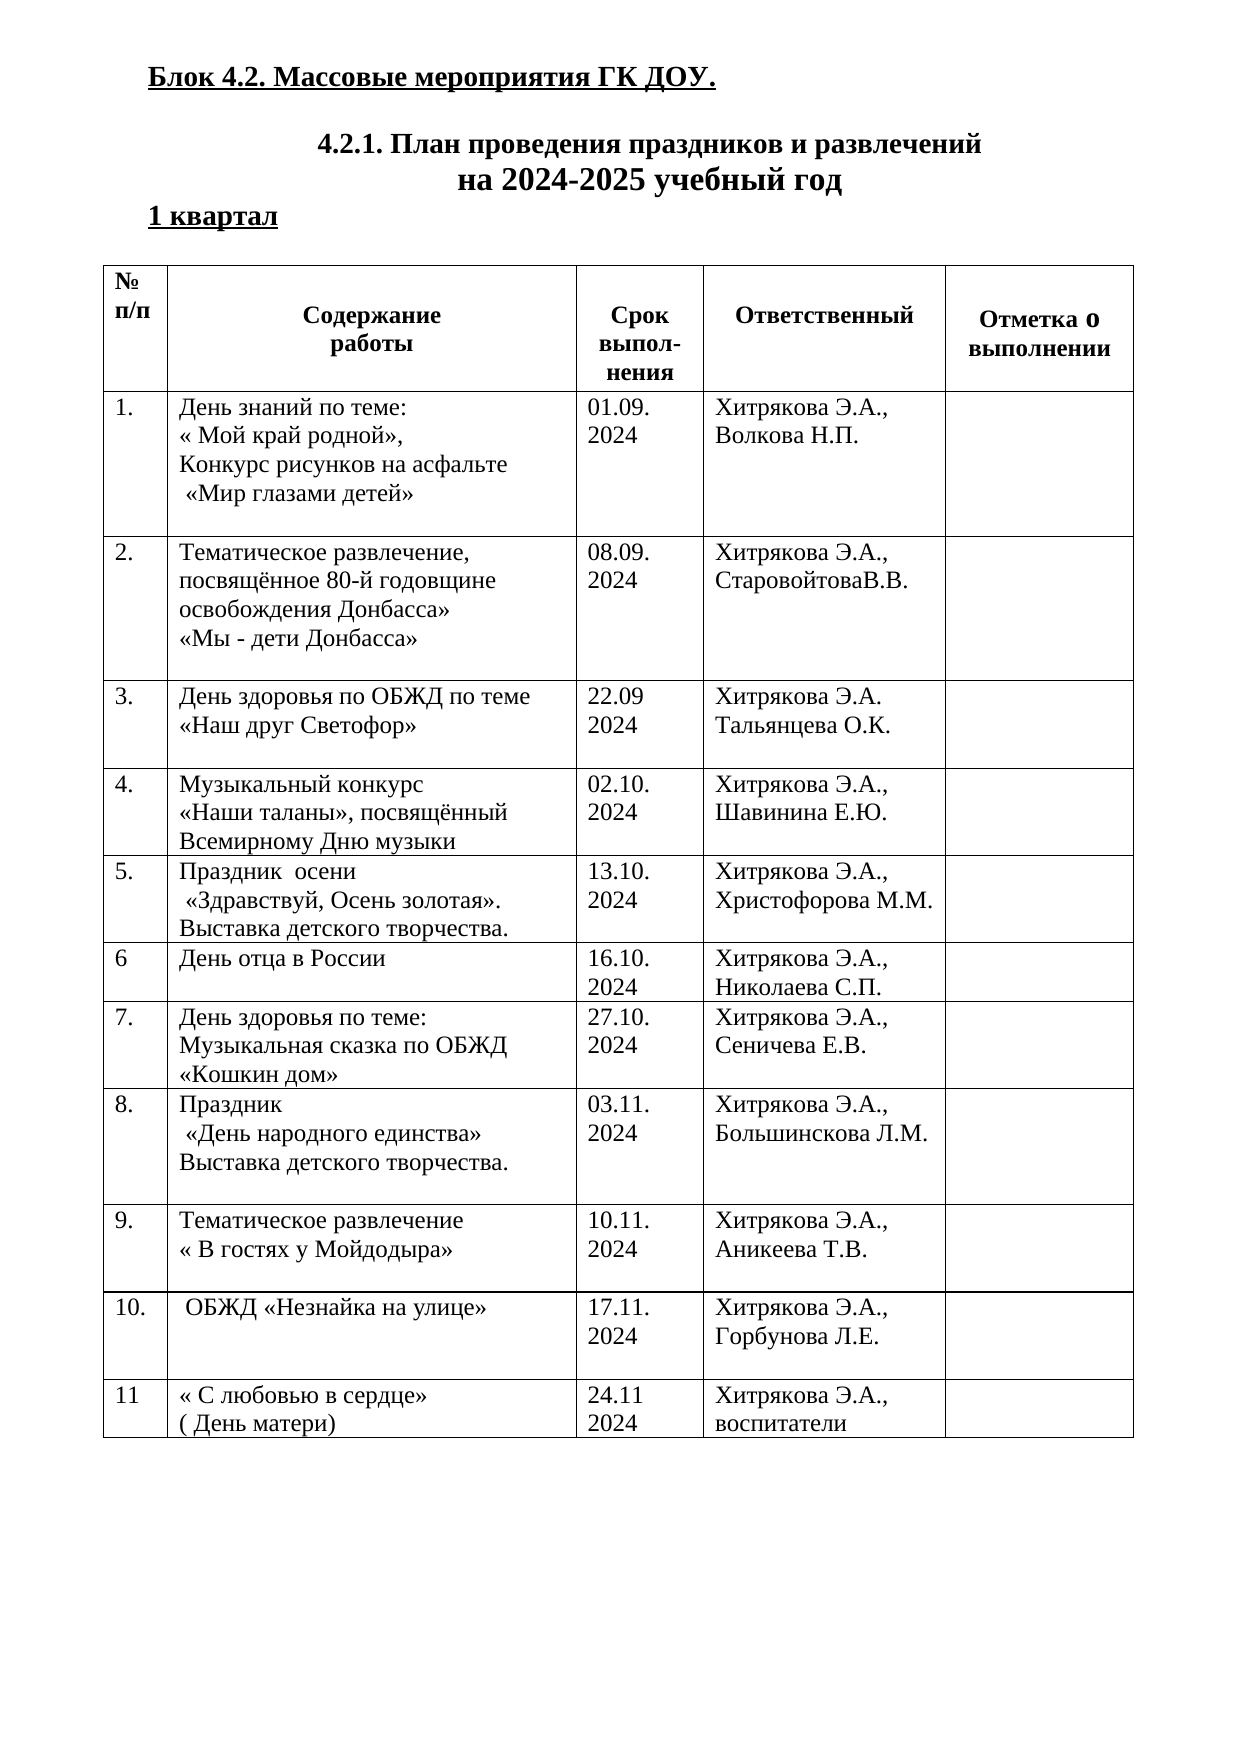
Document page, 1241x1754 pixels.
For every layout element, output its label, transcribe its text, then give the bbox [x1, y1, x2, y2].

table_cell Хитрякова Э.А. Тальянцева О.К. [704, 681, 945, 768]
table_cell Праздник осени «Здравствуй, Осень золотая». Выставка детского творчества. [168, 856, 576, 942]
table_cell 10. [104, 1293, 167, 1379]
table_cell « С любовью в сердце» ( День матери) [168, 1380, 576, 1437]
table_cell Праздник «День народного единства» Выставка детского творчества. [168, 1089, 576, 1204]
table_cell [946, 1205, 1133, 1291]
table_cell День здоровья по ОБЖД по теме «Наш друг Светофор» [168, 681, 576, 768]
table_cell [946, 1380, 1133, 1437]
table_header Содержание работы [168, 266, 576, 391]
table_cell 08.09. 2024 [577, 537, 703, 680]
table_cell 22.09 2024 [577, 681, 703, 768]
text Блок 4.2. Массовые мероприятия ГК ДОУ. [148, 59, 1152, 93]
table_cell Хитрякова Э.А., Большинскова Л.М. [704, 1089, 945, 1204]
table_cell 1. [104, 392, 167, 536]
table_cell 2. [104, 537, 167, 680]
table_cell 24.11 2024 [577, 1380, 703, 1437]
table_cell 3. [104, 681, 167, 768]
table_cell 17.11. 2024 [577, 1293, 703, 1379]
text на 2024-2025 учебный год [148, 160, 1152, 198]
table_cell [946, 856, 1133, 942]
table_cell Хитрякова Э.А., Николаева С.П. [704, 943, 945, 1001]
table_cell [946, 769, 1133, 855]
table_cell День знаний по теме: « Мой край родной», Конкурс рисунков на асфальте «Мир глазами детей» [168, 392, 576, 536]
table_cell Тематическое развлечение, посвящённое 80-й годовщине освобождения Донбасса» «Мы - дети Донбасса» [168, 537, 576, 680]
table_cell День отца в России [168, 943, 576, 1001]
table_header Ответственный [704, 266, 945, 391]
table_cell [946, 943, 1133, 1001]
table_cell Хитрякова Э.А., Горбунова Л.Е. [704, 1293, 945, 1379]
table_cell 27.10. 2024 [577, 1002, 703, 1088]
text 4.2.1. План проведения праздников и развлечений [148, 126, 1152, 160]
table_cell 5. [104, 856, 167, 942]
table_cell [946, 1089, 1133, 1204]
table_cell 13.10. 2024 [577, 856, 703, 942]
table_cell Тематическое развлечение « В гостях у Мойдодыра» [168, 1205, 576, 1291]
table_cell Хитрякова Э.А., Аникеева Т.В. [704, 1205, 945, 1291]
table_cell Музыкальный конкурс «Наши таланы», посвящённый Всемирному Дню музыки [168, 769, 576, 855]
table_cell 7. [104, 1002, 167, 1088]
table_cell 10.11. 2024 [577, 1205, 703, 1291]
table_cell Хитрякова Э.А., Христофорова М.М. [704, 856, 945, 942]
table_cell [946, 392, 1133, 536]
text 1 квартал [148, 198, 1152, 232]
table_cell ОБЖД «Незнайка на улице» [168, 1293, 576, 1379]
table_cell Хитрякова Э.А., Сеничева Е.В. [704, 1002, 945, 1088]
table_cell Хитрякова Э.А., СтаровойтоваВ.В. [704, 537, 945, 680]
table_cell 01.09. 2024 [577, 392, 703, 536]
table_cell [946, 1293, 1133, 1379]
table_header Отметка о выполнении [946, 266, 1133, 391]
table_cell День здоровья по теме: Музыкальная сказка по ОБЖД «Кошкин дом» [168, 1002, 576, 1088]
table_cell 03.11. 2024 [577, 1089, 703, 1204]
table_cell 9. [104, 1205, 167, 1291]
table_cell Хитрякова Э.А., Шавинина Е.Ю. [704, 769, 945, 855]
table_cell 8. [104, 1089, 167, 1204]
table_cell 6 [104, 943, 167, 1001]
table_cell Хитрякова Э.А., Волкова Н.П. [704, 392, 945, 536]
table_cell [946, 1002, 1133, 1088]
table_cell 4. [104, 769, 167, 855]
table_cell Хитрякова Э.А., воспитатели [704, 1380, 945, 1437]
table_cell [946, 537, 1133, 680]
table_cell 16.10. 2024 [577, 943, 703, 1001]
table_cell 02.10. 2024 [577, 769, 703, 855]
table_header Срок выпол- нения [577, 266, 703, 391]
table_cell 11 [104, 1380, 167, 1437]
table_header № п/п [104, 266, 167, 391]
table_cell [946, 681, 1133, 768]
